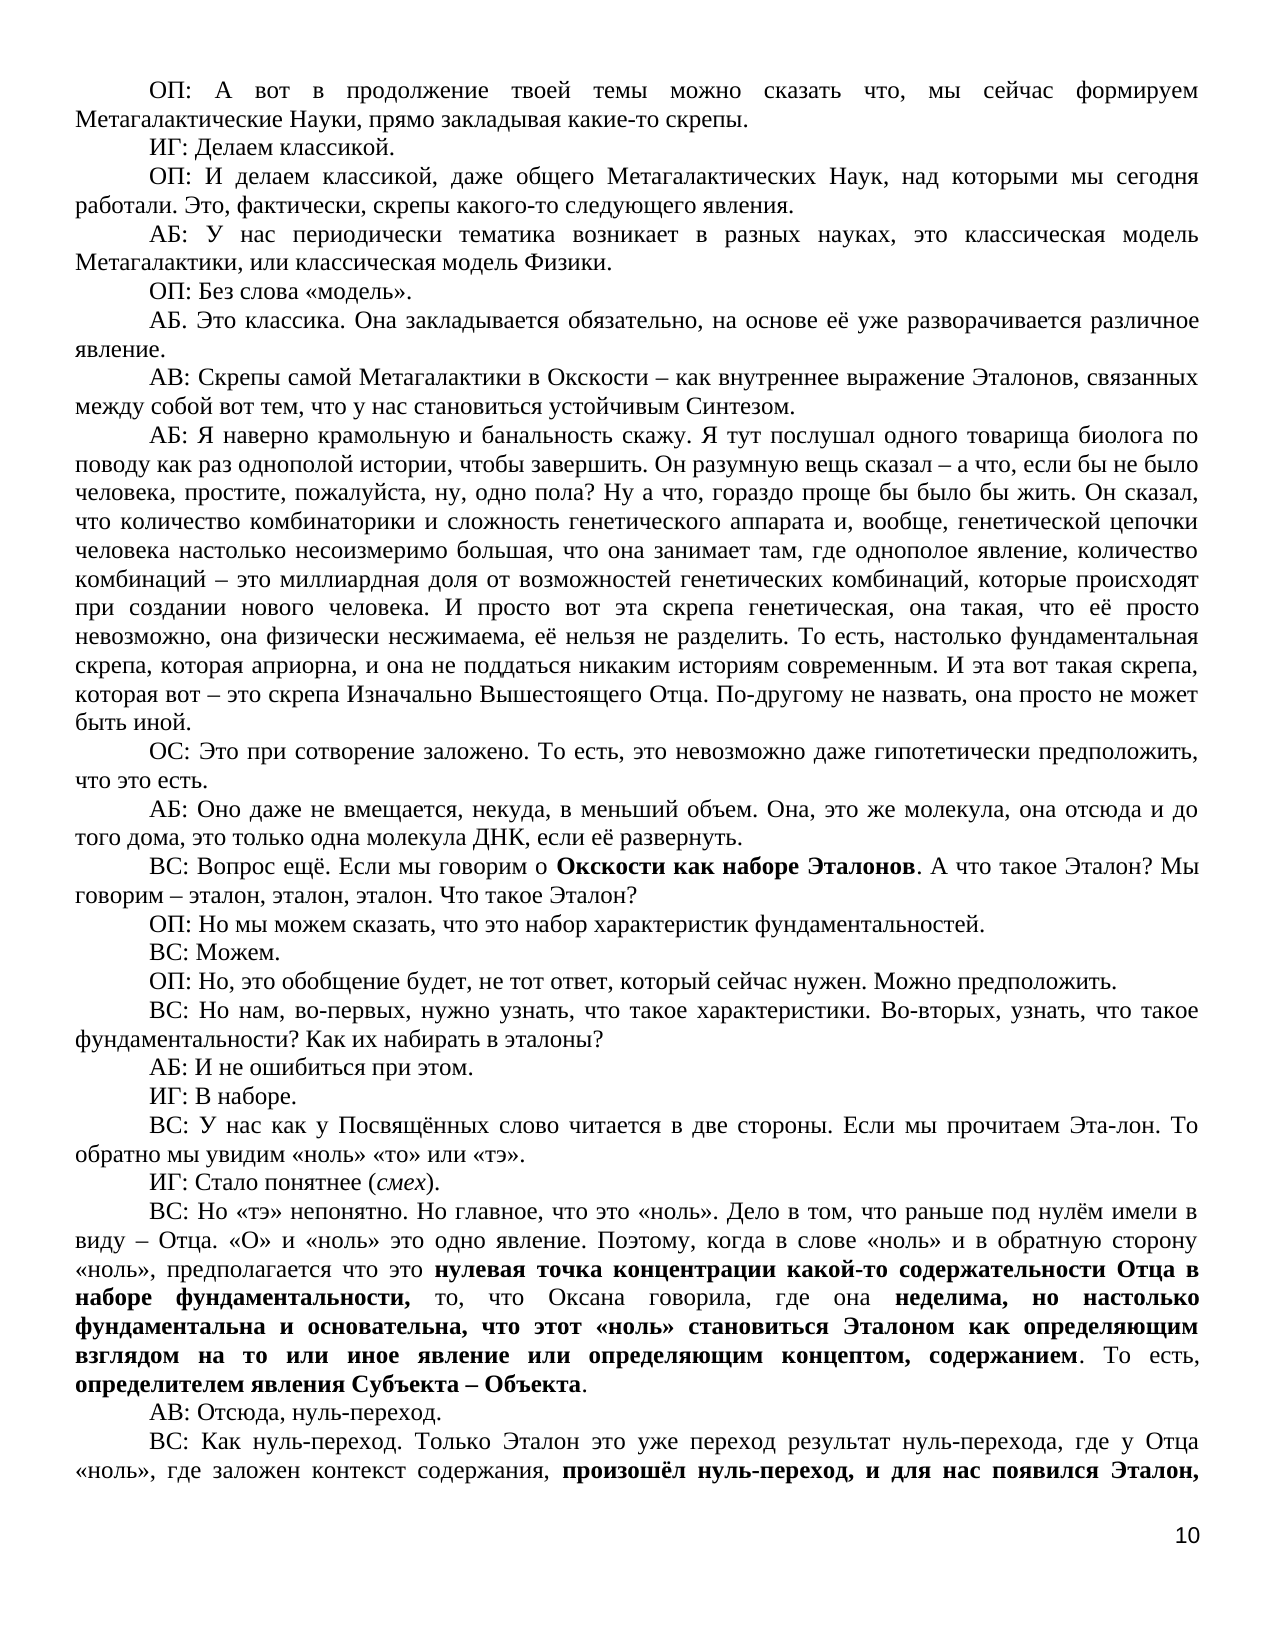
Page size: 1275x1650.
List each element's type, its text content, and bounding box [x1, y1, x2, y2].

text ВС: Но нам, во-первых, нужно узнать, что такое характеристики. Во-вторых, узнать, что такое фундаментальности? Как их набирать в эталоны? [75, 995, 1200, 1052]
text АБ. Это классика. Она закладывается обязательно, на основе её уже разворачивается различное явление. [75, 305, 1200, 362]
text ОП: Без слова «модель». [75, 276, 1200, 305]
text ОП: И делаем классикой, даже общего Метагалактических Наук, над которыми мы сегодня работали. Это, фактически, скрепы какого-то следующего явления. [75, 161, 1200, 219]
text ИГ: Делаем классикой. [75, 132, 1200, 161]
text АВ: Отсюда, нуль-переход. [75, 1397, 1200, 1426]
text АБ: И не ошибиться при этом. [75, 1052, 1200, 1081]
text ИГ: Стало понятнее (смех). [75, 1167, 1200, 1196]
text ИГ: В наборе. [75, 1081, 1200, 1110]
text ВС: Вопрос ещё. Если мы говорим о Окскости как наборе Эталонов. А что такое Эталон? Мы говорим – эталон, эталон, эталон. Что такое Эталон? [75, 851, 1200, 909]
text ВС: Но «тэ» непонятно. Но главное, что это «ноль». Дело в том, что раньше под нулём имели в виду – Отца. «О» и «ноль» это одно явление. Поэтому, когда в слове «ноль» и в обратную сторону «ноль», предполагается что это нулевая точка концентрации какой-то содержательности Отца в наборе фундаментальности, то, что Оксана говорила, где она неделима, но настолько фундаментальна и основательна, что этот «ноль» становиться Эталоном как определяющим взглядом на то или иное явление или определяющим концептом, содержанием. То есть, определителем явления Субъекта – Объекта. [75, 1196, 1200, 1397]
text ВС: У нас как у Посвящённых слово читается в две стороны. Если мы прочитаем Эта-лон. То обратно мы увидим «ноль» «то» или «тэ». [75, 1110, 1200, 1167]
text АБ: Оно даже не вмещается, некуда, в меньший объем. Она, это же молекула, она отсюда и до того дома, это только одна молекула ДНК, если её развернуть. [75, 794, 1200, 851]
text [75, 1426, 1200, 1484]
text ОП: Но мы можем сказать, что это набор характеристик фундаментальностей. [75, 909, 1200, 937]
text АБ: У нас периодически тематика возникает в разных науках, это классическая модель Метагалактики, или классическая модель Физики. [75, 219, 1200, 276]
text ОП: Но, это обобщение будет, не тот ответ, который сейчас нужен. Можно предположить. [75, 966, 1200, 995]
text ВС: Можем. [75, 937, 1200, 966]
text АВ: Скрепы самой Метагалактики в Окскости – как внутреннее выражение Эталонов, связанных между собой вот тем, что у нас становиться устойчивым Синтезом. [75, 362, 1200, 420]
text ОП: А вот в продолжение твоей темы можно сказать что, мы сейчас формируем Метагалактические Науки, прямо закладывая какие-то скрепы. [75, 75, 1200, 132]
text АБ: Я наверно крамольную и банальность скажу. Я тут послушал одного товарища биолога по поводу как раз однополой истории, чтобы завершить. Он разумную вещь сказал – а что, если бы не было человека, простите, пожалуйста, ну, одно пола? Ну а что, гораздо проще бы было бы жить. Он сказал, что количество комбинаторики и сложность генетического аппарата и, вообще, генетической цепочки человека настолько несоизмеримо большая, что она занимает там, где однополое явление, количество комбинаций – это миллиардная доля от возможностей генетических комбинаций, которые происходят при создании нового человека. И просто вот эта скрепа генетическая, она такая, что её просто невозможно, она физически несжимаема, её нельзя не разделить. То есть, настолько фундаментальная скрепа, которая априорна, и она не поддаться никаким историям современным. И эта вот такая скрепа, которая вот – это скрепа Изначально Вышестоящего Отца. По-другому не назвать, она просто не может быть иной. [75, 420, 1200, 736]
text ОС: Это при сотворение заложено. То есть, это невозможно даже гипотетически предположить, что это есть. [75, 736, 1200, 794]
